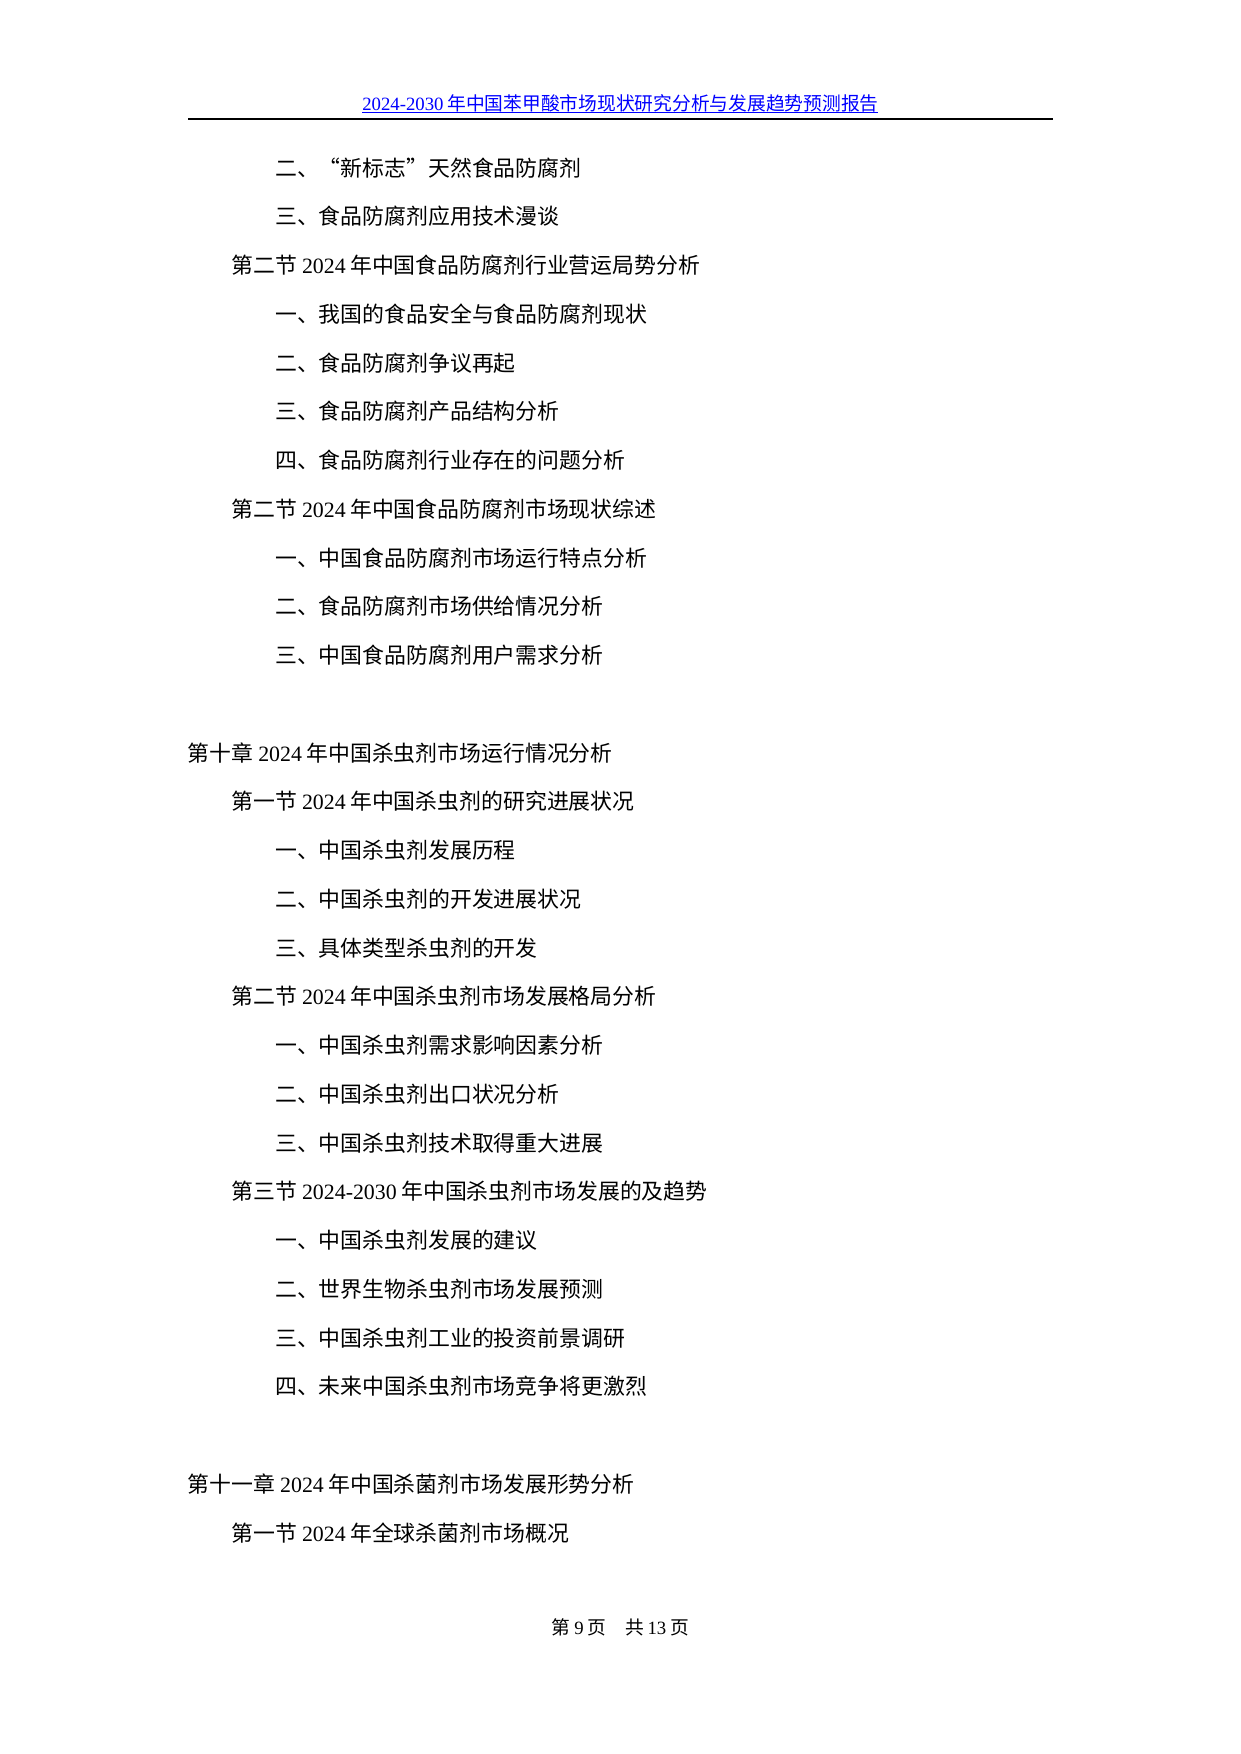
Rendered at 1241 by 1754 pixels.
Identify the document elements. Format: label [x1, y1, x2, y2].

text [187, 150, 1053, 1548]
